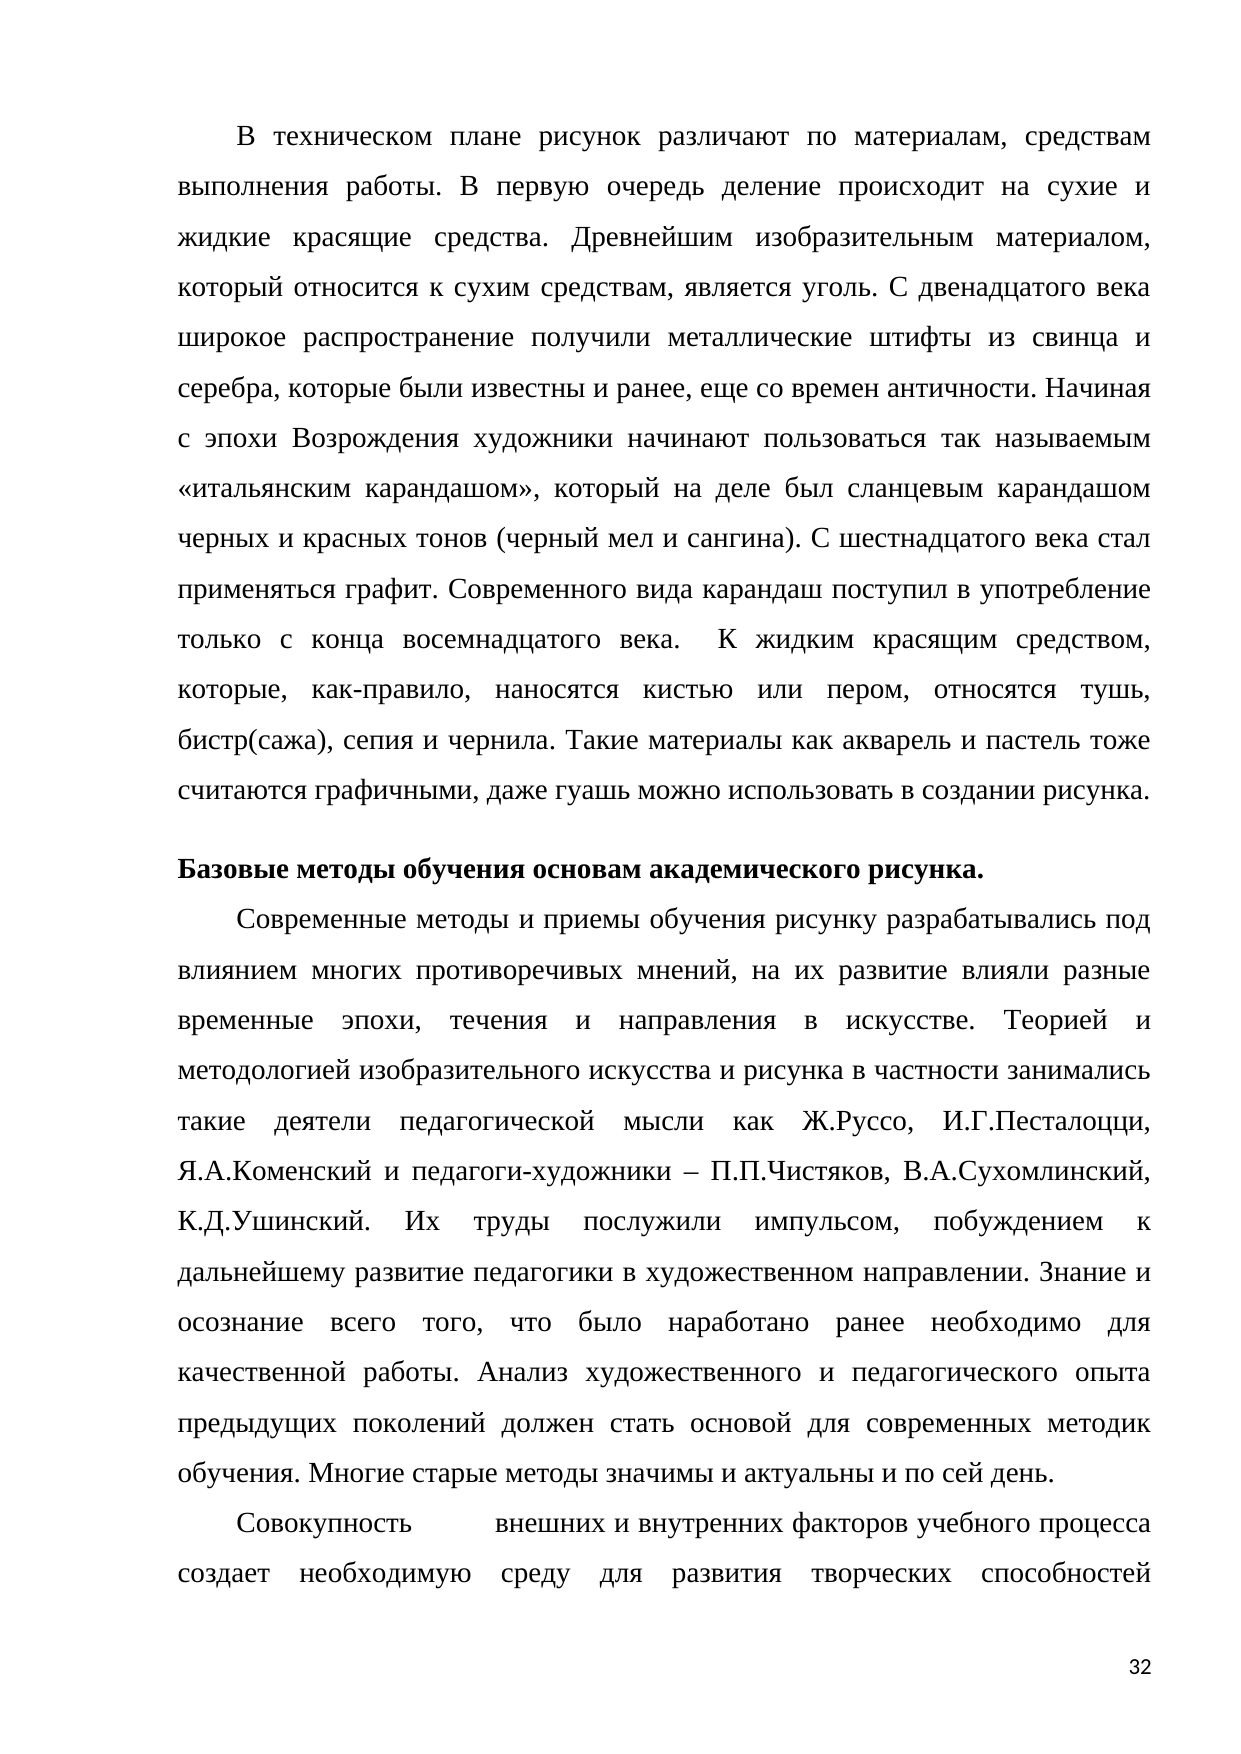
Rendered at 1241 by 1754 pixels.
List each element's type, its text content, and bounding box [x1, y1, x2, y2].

text Базовые методы обучения основам академического рисунка. [177, 851, 1152, 885]
text Современные методы и приемы обучения рисунку разрабатывались под влиянием многих противоречивых мнений, на их развитие влияли разные временные эпохи, течения и направления в искусстве. Теорией и методологией изобразительного искусства и рисунка в частности занимались такие деятели педагогической мысли как Ж.Руссо, И.Г.Песталоцци, Я.А.Коменский и педагоги-художники – П.П.Чистяков, В.А.Сухомлинский, К.Д.Ушинский. Их труды послужили импульсом, побуждением к дальнейшему развитие педагогики в художественном направлении. Знание и осознание всего того, что было наработано ранее необходимо для качественной работы. Анализ художественного и педагогического опыта предыдущих поколений должен стать основой для современных методик обучения. Многие старые методы значимы и актуальны и по сей день. [177, 902, 1152, 1488]
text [177, 1505, 1152, 1589]
text В техническом плане рисунок различают по материалам, средствам выполнения работы. В первую очередь деление происходит на сухие и жидкие красящие средства. Древнейшим изобразительным материалом, который относится к сухим средствам, является уголь. С двенадцатого века широкое распространение получили металлические штифты из свинца и серебра, которые были известны и ранее, еще со времен античности. Начиная с эпохи Возрождения художники начинают пользоваться так называемым «итальянским карандашом», который на деле был сланцевым карандашом черных и красных тонов (черный мел и сангина). С шестнадцатого века стал применяться графит. Современного вида карандаш поступил в употребление только с конца восемнадцатого века. К жидким красящим средством, которые, как-правило, наносятся кистью или пером, относятся тушь, бистр(сажа), сепия и чернила. Такие материалы как акварель и пастель тоже считаются графичными, даже гуашь можно использовать в создании рисунка. [177, 118, 1152, 806]
